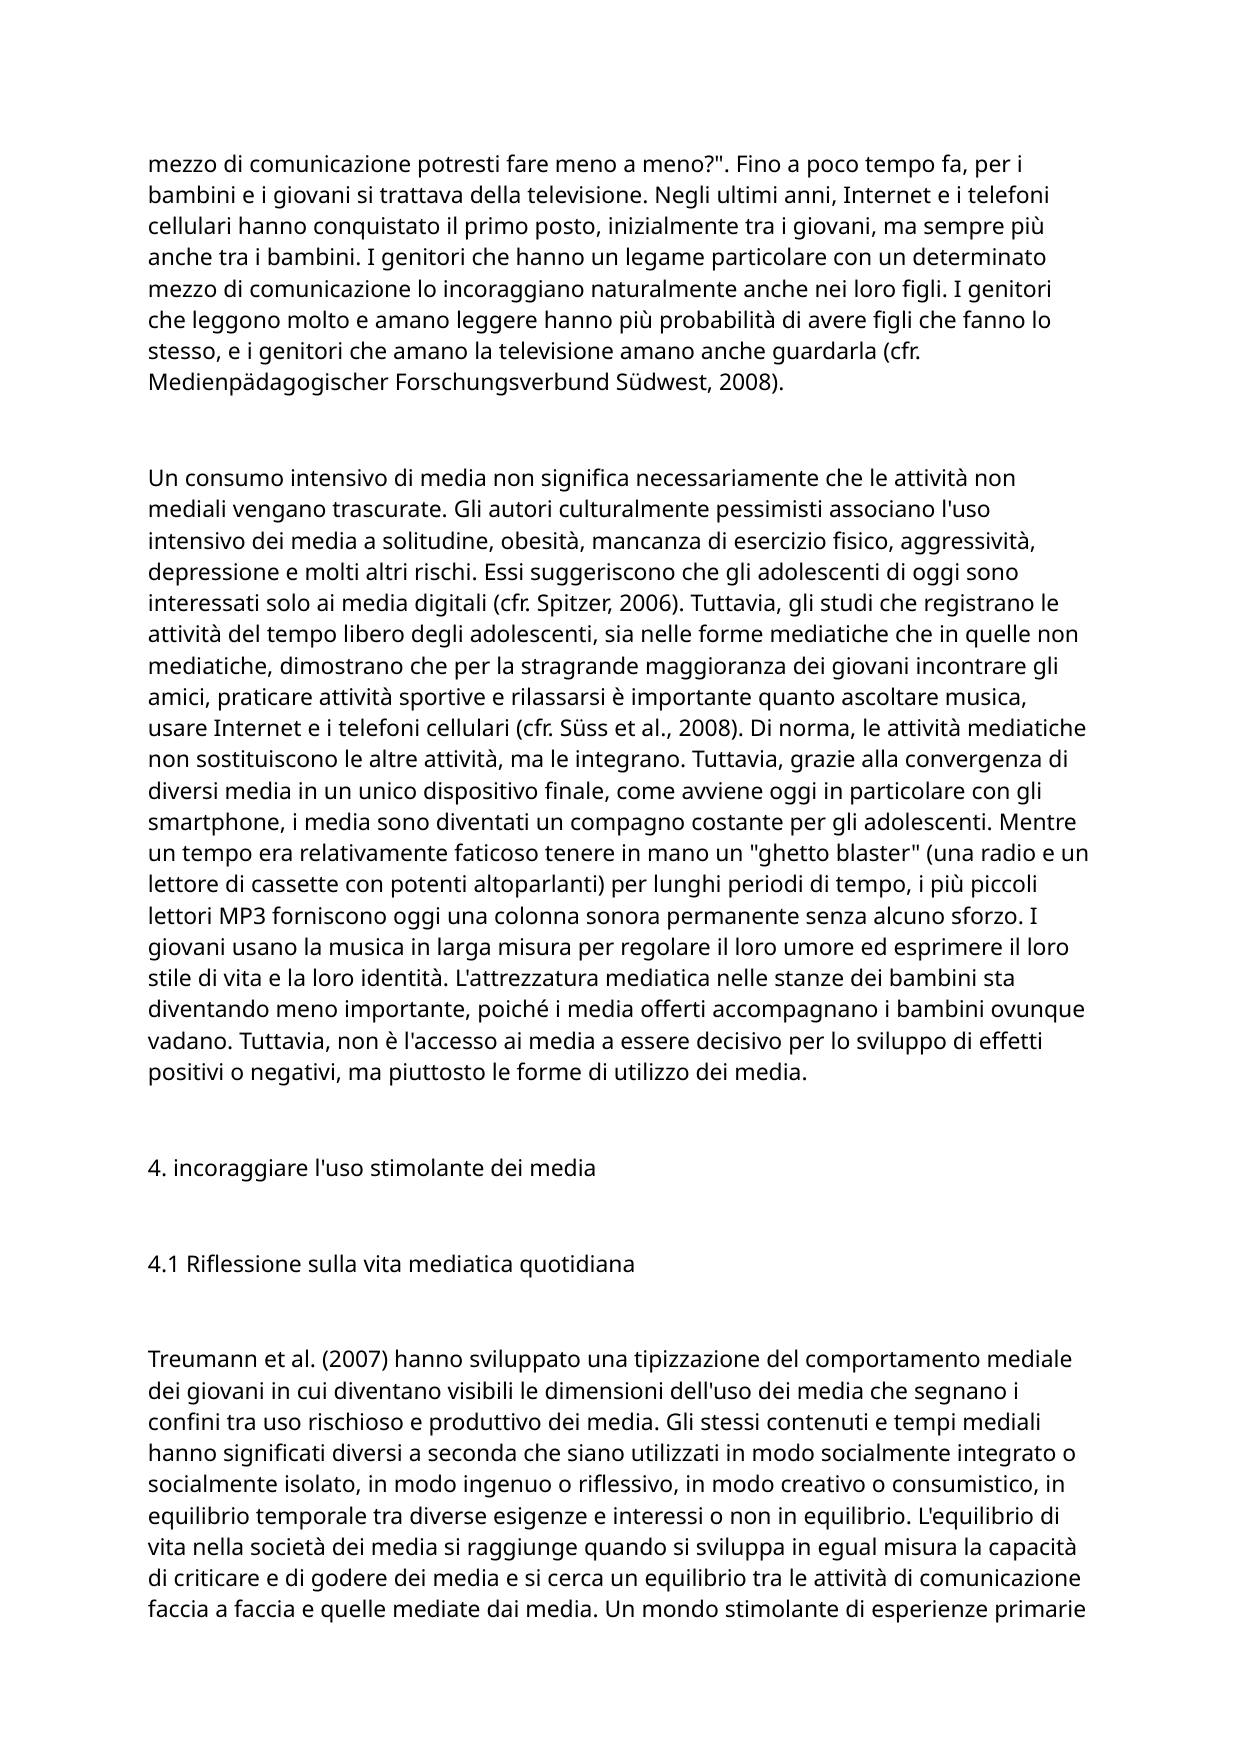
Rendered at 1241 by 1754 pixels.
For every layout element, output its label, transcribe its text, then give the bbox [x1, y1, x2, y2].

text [148, 148, 1093, 398]
text 4.1 Riflessione sulla vita mediatica quotidiana [148, 1248, 1093, 1279]
text 4. incoraggiare l'uso stimolante dei media [148, 1152, 1093, 1183]
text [148, 1343, 1093, 1625]
text Un consumo intensivo di media non significa necessariamente che le attività non mediali vengano trascurate. Gli autori culturalmente pessimisti associano l'uso intensivo dei media a solitudine, obesità, mancanza di esercizio fisico, aggressività, depressione e molti altri rischi. Essi suggeriscono che gli adolescenti di oggi sono interessati solo ai media digitali (cfr. Spitzer, 2006). Tuttavia, gli studi che registrano le attività del tempo libero degli adolescenti, sia nelle forme mediatiche che in quelle non mediatiche, dimostrano che per la stragrande maggioranza dei giovani incontrare gli amici, praticare attività sportive e rilassarsi è importante quanto ascoltare musica, usare Internet e i telefoni cellulari (cfr. Süss et al., 2008). Di norma, le attività mediatiche non sostituiscono le altre attività, ma le integrano. Tuttavia, grazie alla convergenza di diversi media in un unico dispositivo finale, come avviene oggi in particolare con gli smartphone, i media sono diventati un compagno costante per gli adolescenti. Mentre un tempo era relativamente faticoso tenere in mano un "ghetto blaster" (una radio e un lettore di cassette con potenti altoparlanti) per lunghi periodi di tempo, i più piccoli lettori MP3 forniscono oggi una colonna sonora permanente senza alcuno sforzo. I giovani usano la musica in larga misura per regolare il loro umore ed esprimere il loro stile di vita e la loro identità. L'attrezzatura mediatica nelle stanze dei bambini sta diventando meno importante, poiché i media offerti accompagnano i bambini ovunque vadano. Tuttavia, non è l'accesso ai media a essere decisivo per lo sviluppo di effetti positivi o negativi, ma piuttosto le forme di utilizzo dei media. [148, 462, 1093, 1087]
